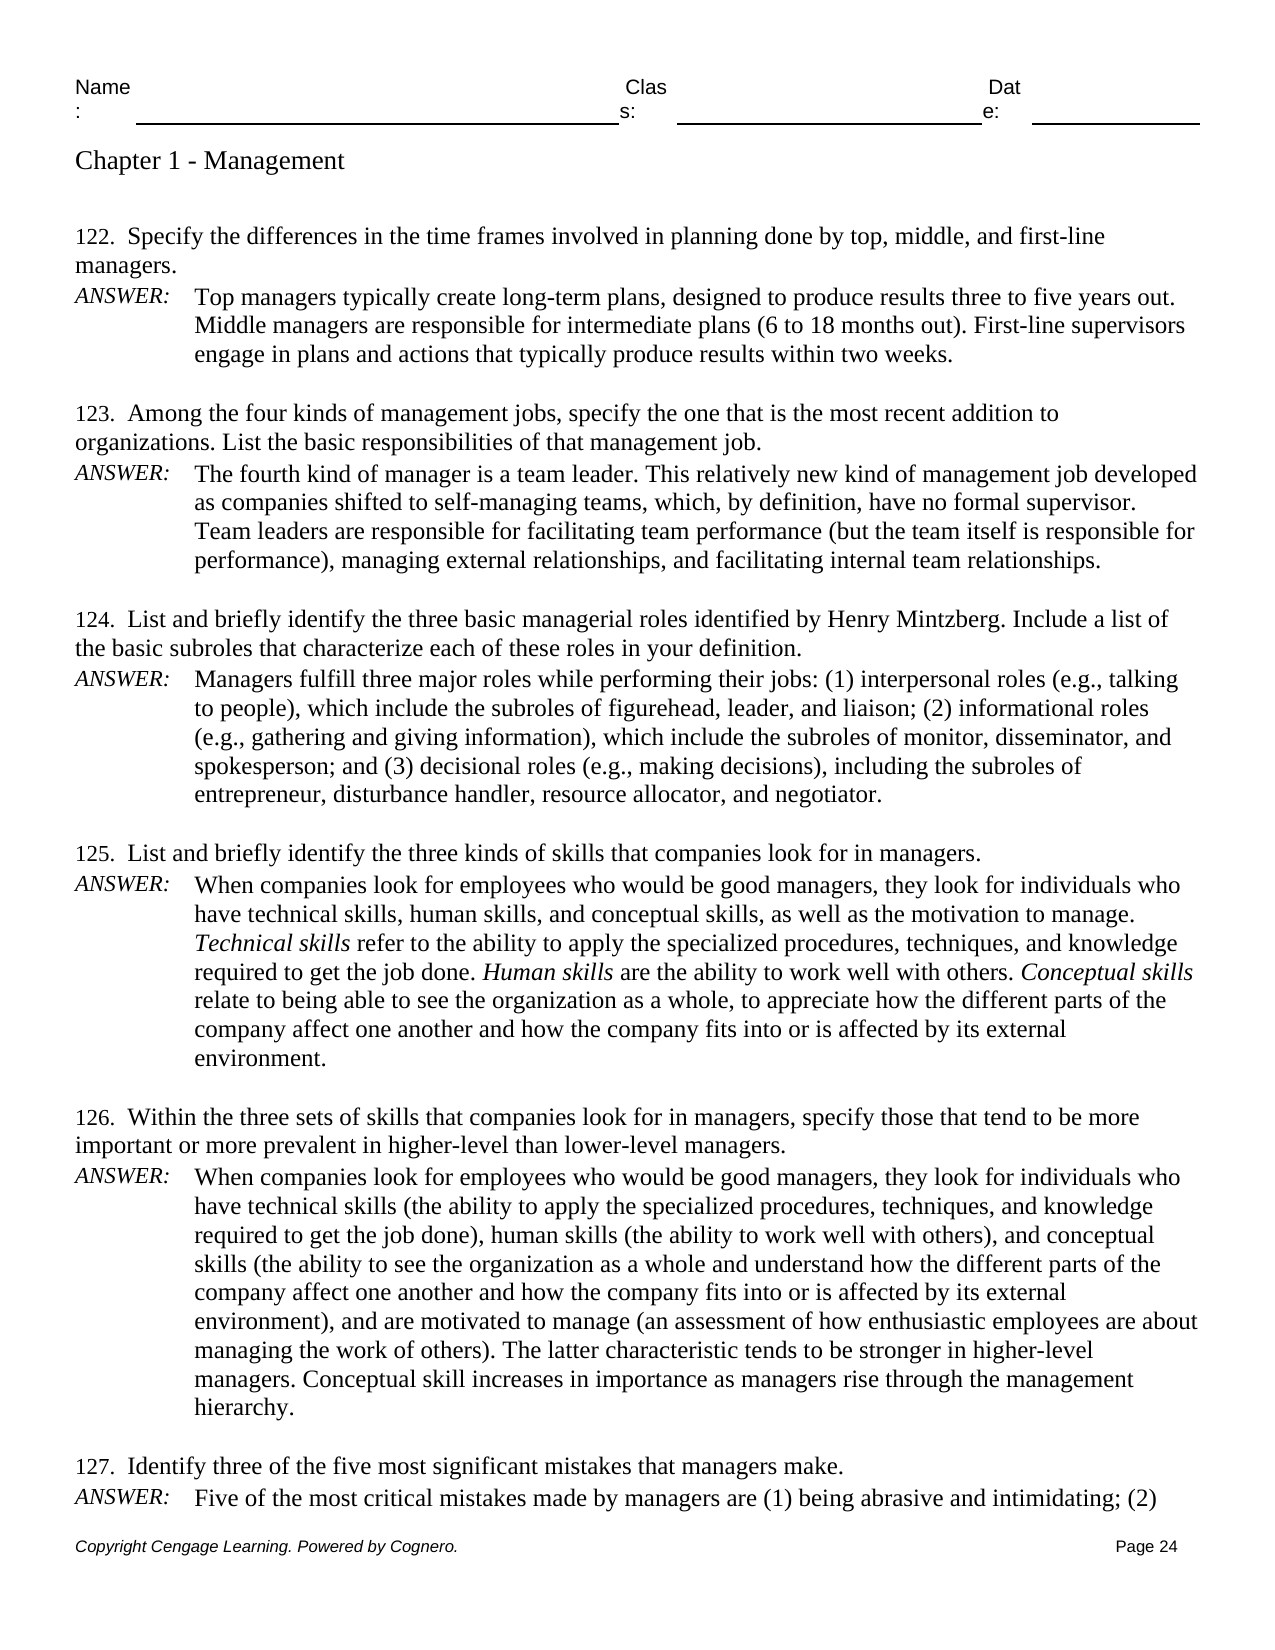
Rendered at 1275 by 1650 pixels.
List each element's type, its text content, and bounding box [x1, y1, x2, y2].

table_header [75, 1451, 1200, 1515]
table_header 122. Specify the differences in the time frames involved in planning done by top, middle, and first-line managers. [75, 221, 1200, 371]
table_header 126. Within the three sets of skills that companies look for in managers, specify those that tend to be more important or more prevalent in higher-level than lower-level managers. [75, 1102, 1200, 1424]
table_header 124. List and briefly identify the three basic managerial roles identified by Henry Mintzberg. Include a list of the basic subroles that characterize each of these roles in your definition. [75, 604, 1200, 812]
table_header 123. Among the four kinds of management jobs, specify the one that is the most recent addition to organizations. List the basic responsibilities of that management job. [75, 398, 1200, 577]
table_header 125. List and briefly identify the three kinds of skills that companies look for in managers. [75, 839, 1200, 1075]
